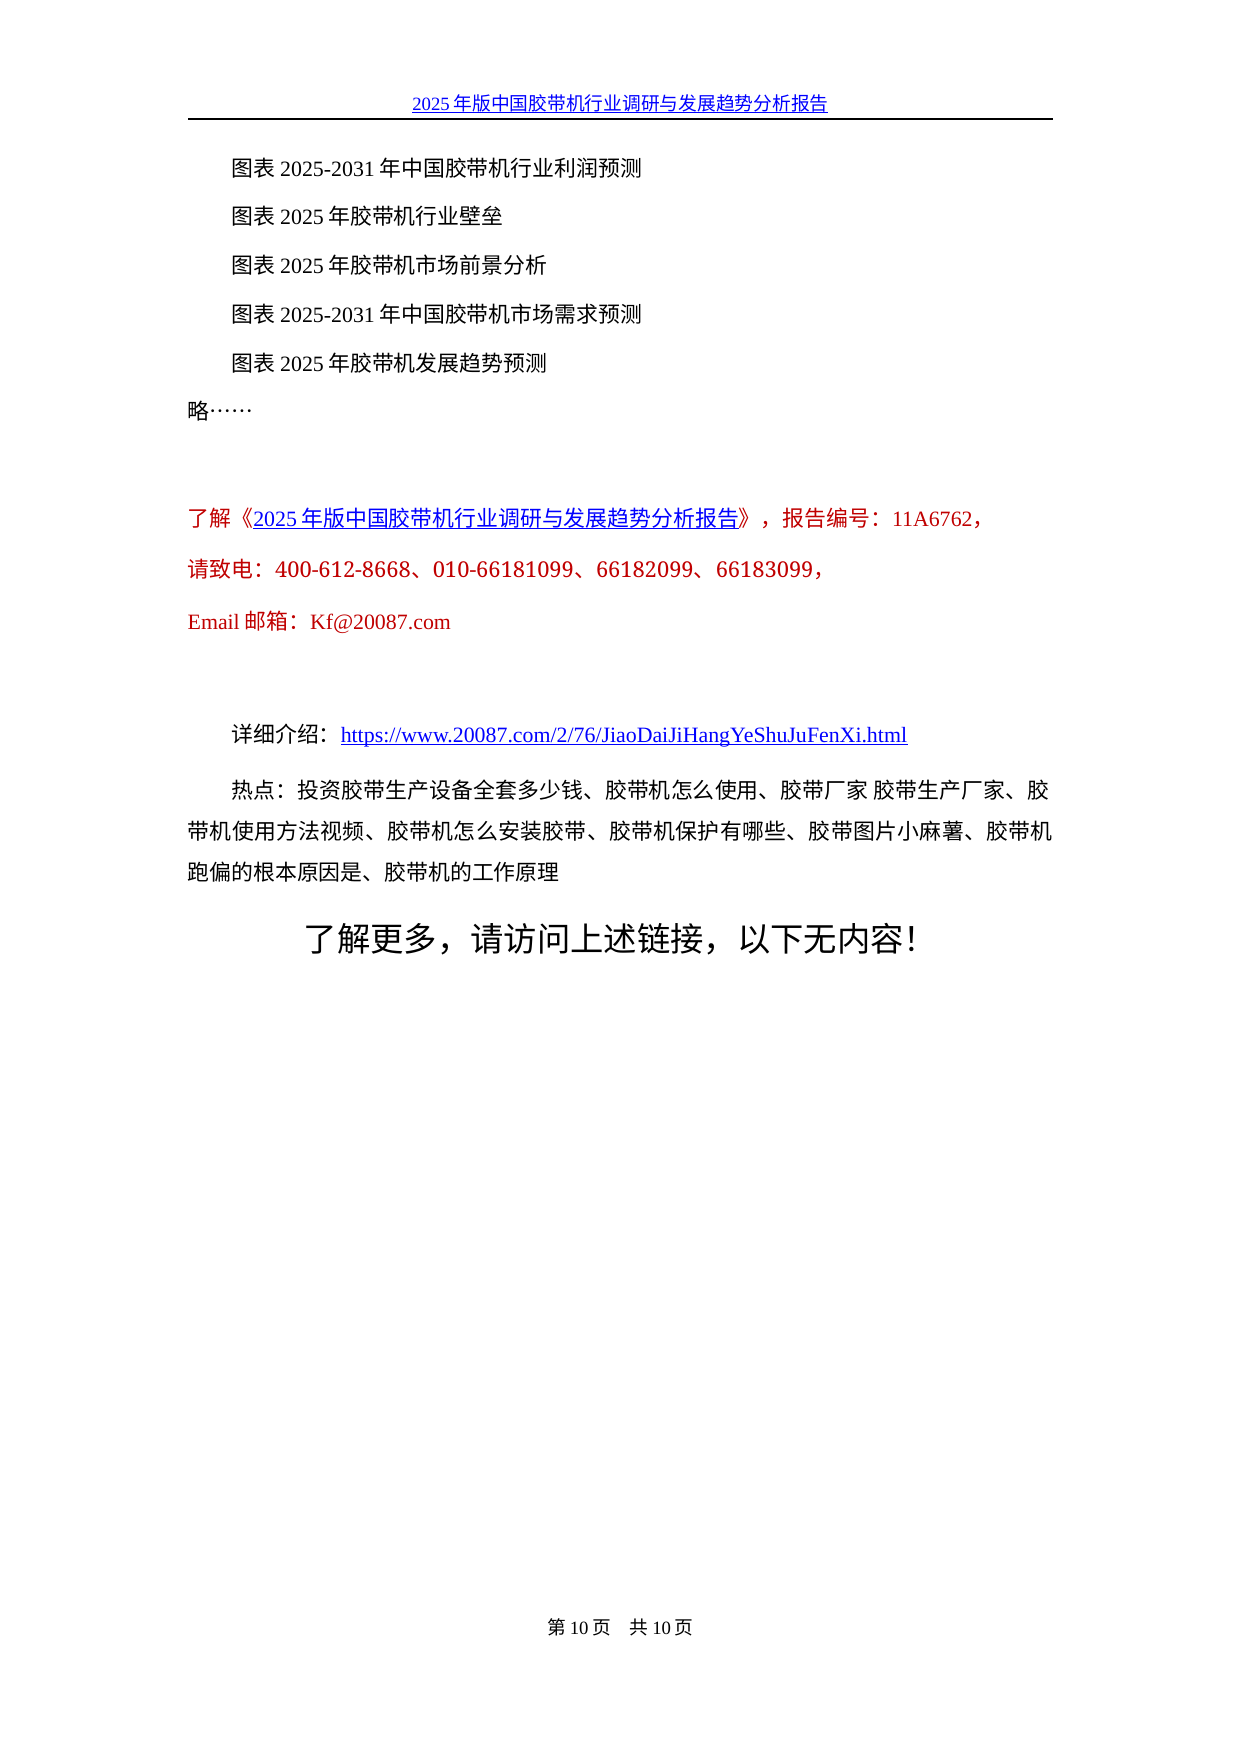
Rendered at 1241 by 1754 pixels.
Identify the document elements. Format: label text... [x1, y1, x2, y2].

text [187, 150, 1053, 426]
text 热点：投资胶带生产设备全套多少钱、胶带机怎么使用、胶带厂家 胶带生产厂家、胶带机使用方法视频、胶带机怎么安装胶带、胶带机保护有哪些、胶带图片小麻薯、胶带机跑偏的根本原因是、胶带机的工作原理 [187, 773, 1053, 887]
title 了解更多，请访问上述链接，以下无内容！ [187, 904, 1053, 969]
text 请致电：400-612-8668、010-66181099、66182099、66183099， [187, 552, 1053, 584]
text Email邮箱：Kf@20087.com [187, 603, 1053, 636]
text 详细介绍：https://www.20087.com/2/76/JiaoDaiJiHangYeShuJuFenXi.html [187, 716, 1053, 749]
text 了解《2025年版中国胶带机行业调研与发展趋势分析报告》，报告编号：11A6762， [187, 500, 1053, 533]
